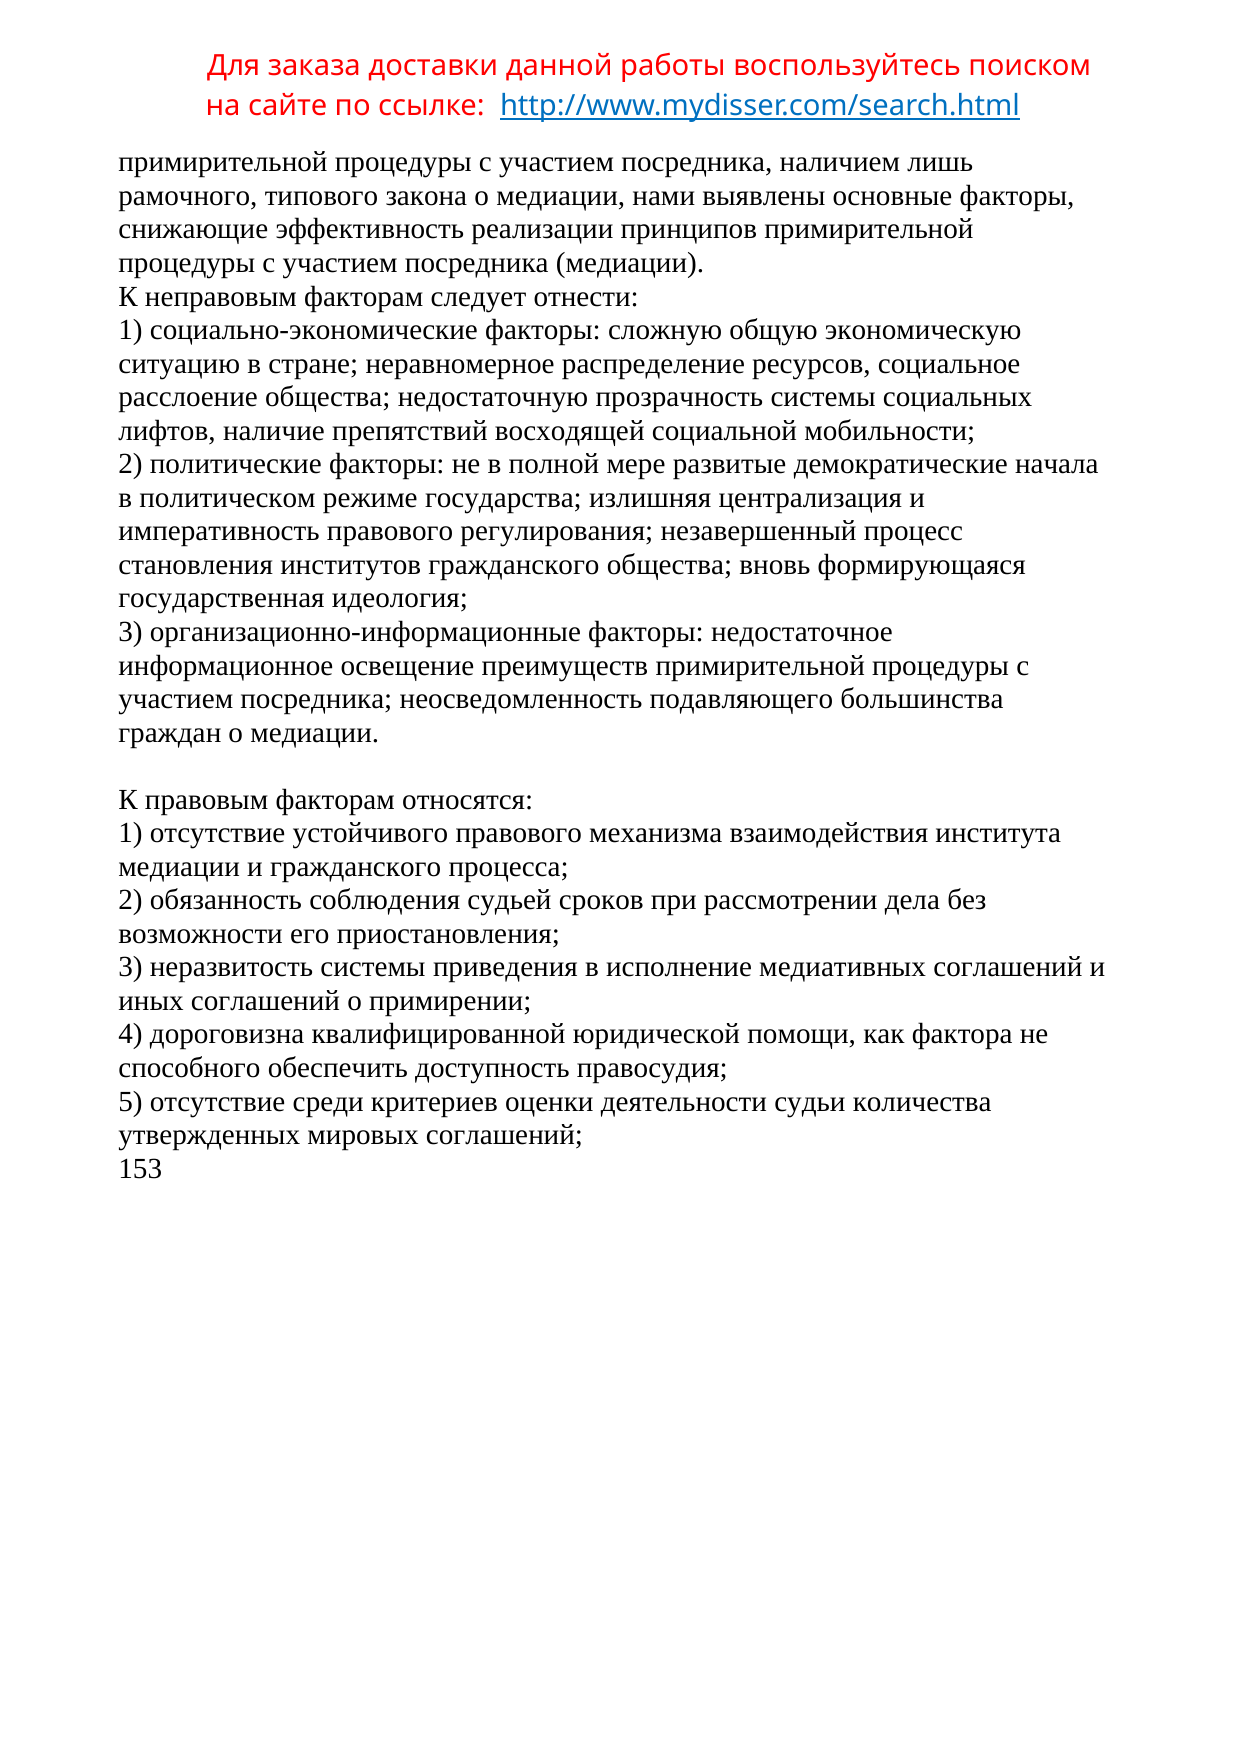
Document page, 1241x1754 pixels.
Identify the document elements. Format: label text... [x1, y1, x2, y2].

text 5) отсутствие среди критериев оценки деятельности судьи количества утвержденных мировых соглашений; [118, 1084, 1107, 1151]
text примирительной процедуры с участием посредника, наличием лишь рамочного, типового закона о медиации, нами выявлены основные факторы, снижающие эффективность реализации принципов примирительной процедуры с участием посредника (медиации). [118, 144, 1107, 279]
text К неправовым факторам следует отнести: [118, 279, 1107, 312]
text 153 [118, 1151, 1107, 1184]
text К правовым факторам относятся: [118, 782, 1107, 815]
text 2) обязанность соблюдения судьей сроков при рассмотрении дела без возможности его приостановления; [118, 882, 1107, 949]
text 4) дороговизна квалифицированной юридической помощи, как фактора не способного обеспечить доступность правосудия; [118, 1017, 1107, 1084]
text 3) организационно-информационные факторы: недостаточное информационное освещение преимуществ примирительной процедуры с участием посредника; неосведомленность подавляющего большинства граждан о медиации. [118, 614, 1107, 748]
text 3) неразвитость системы приведения в исполнение медиативных соглашений и иных соглашений о примирении; [118, 949, 1107, 1017]
text 1) отсутствие устойчивого правового механизма взаимодействия института медиации и гражданского процесса; [118, 815, 1107, 882]
text 2) политические факторы: не в полной мере развитые демократические начала в политическом режиме государства; излишняя централизация и императивность правового регулирования; незавершенный процесс становления институтов гражданского общества; вновь формирующаяся государственная идеология; [118, 446, 1107, 614]
text 1) социально-экономические факторы: сложную общую экономическую ситуацию в стране; неравномерное распределение ресурсов, социальное расслоение общества; недостаточную прозрачность системы социальных лифтов, наличие препятствий восходящей социальной мобильности; [118, 312, 1107, 446]
